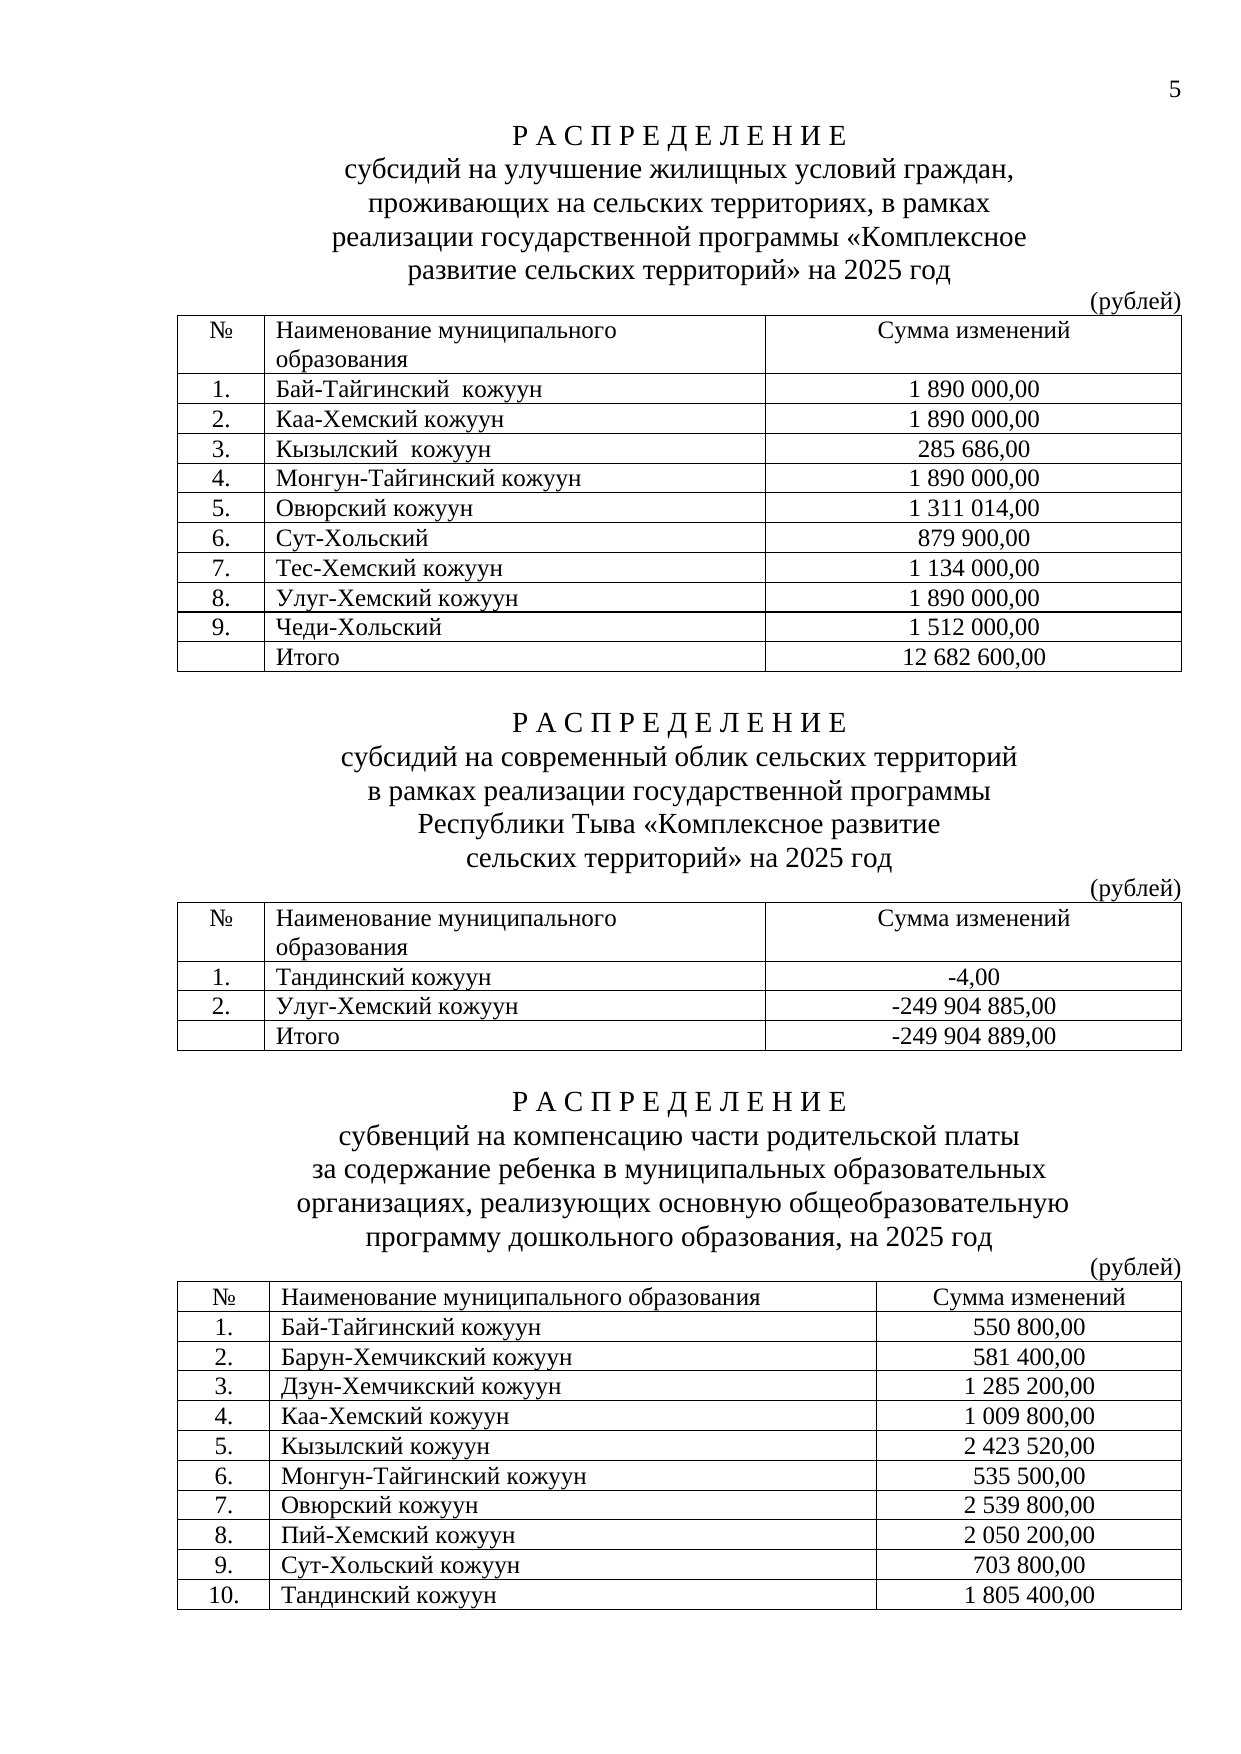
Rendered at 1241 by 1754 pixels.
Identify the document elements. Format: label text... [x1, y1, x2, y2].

table_cell 1 890 000,00 [766, 464, 1181, 492]
table_cell 1. [178, 374, 264, 403]
text проживающих на сельских территориях, в рамках [177, 185, 1181, 219]
table_cell 3. [178, 1371, 269, 1400]
table_cell 1 134 000,00 [766, 553, 1181, 582]
table_cell Монгун-Тайгинский кожуун [270, 1461, 876, 1489]
table_cell 2 423 520,00 [877, 1431, 1181, 1460]
table_cell 9. [178, 1550, 269, 1579]
table_cell Улуг-Хемский кожуун [265, 991, 765, 1020]
table_cell Бай-Тайгинский кожуун [270, 1312, 876, 1341]
table_cell Итого [265, 1021, 765, 1050]
table_header Сумма изменений [766, 903, 1181, 961]
table_header Сумма изменений [877, 1282, 1181, 1311]
table_cell Улуг-Хемский кожуун [265, 583, 765, 611]
table_cell Чеди-Хольский [265, 613, 765, 641]
table_cell 8. [178, 583, 264, 611]
table_cell Монгун-Тайгинский кожуун [265, 464, 765, 492]
table_cell 7. [178, 1491, 269, 1519]
table_cell Пий-Хемский кожуун [270, 1520, 876, 1549]
table_cell 8. [178, 1520, 269, 1549]
table_cell 1. [178, 962, 264, 990]
table_header Наименование муниципального образования [265, 903, 765, 961]
table_cell 6. [178, 1461, 269, 1489]
text Р А С П Р Е Д Е Л Е Н И Е [177, 118, 1181, 152]
table_cell Тандинский кожуун [270, 1580, 876, 1609]
table_cell 12 682 600,00 [766, 642, 1181, 671]
text в рамках реализации государственной программы [177, 773, 1181, 806]
table_header № [178, 316, 264, 373]
table_cell 4. [178, 1401, 269, 1430]
table_cell 10. [178, 1580, 269, 1609]
table_cell Барун-Хемчикский кожуун [270, 1342, 876, 1370]
table_cell 1 890 000,00 [766, 583, 1181, 611]
text Республики Тыва «Комплексное развитие [177, 806, 1181, 840]
table_cell 9. [178, 613, 264, 641]
table_cell 1 805 400,00 [877, 1580, 1181, 1609]
table_cell 3. [178, 434, 264, 462]
table_cell 1. [178, 1312, 269, 1341]
text организациях, реализующих основную общеобразовательную [177, 1185, 1181, 1219]
table_cell -249 904 885,00 [766, 991, 1181, 1020]
table_cell 2 539 800,00 [877, 1491, 1181, 1519]
table_cell 6. [178, 523, 264, 552]
table_cell 1 890 000,00 [766, 404, 1181, 433]
table_cell Овюрский кожуун [270, 1491, 876, 1519]
text развитие сельских территорий» на 2025 год [177, 252, 1181, 286]
table_header Наименование муниципального образования [265, 316, 765, 373]
table_header Наименование муниципального образования [270, 1282, 876, 1311]
table_cell 7. [178, 553, 264, 582]
table_cell -4,00 [766, 962, 1181, 990]
table_cell 2. [178, 404, 264, 433]
text Р А С П Р Е Д Е Л Е Н И Е [177, 706, 1181, 739]
table_cell 285 686,00 [766, 434, 1181, 462]
text субвенций на компенсацию части родительской платы [177, 1118, 1181, 1152]
table_header № [178, 1282, 269, 1311]
table_cell 535 500,00 [877, 1461, 1181, 1489]
table_cell 1 311 014,00 [766, 493, 1181, 522]
table_cell 2. [178, 1342, 269, 1370]
table_cell 5. [178, 1431, 269, 1460]
table_cell Тес-Хемский кожуун [265, 553, 765, 582]
text субсидий на улучшение жилищных условий граждан, [177, 152, 1181, 185]
table_header № [178, 903, 264, 961]
table_cell 2. [178, 991, 264, 1020]
table_cell [178, 642, 264, 671]
table_cell -249 904 889,00 [766, 1021, 1181, 1050]
text (рублей) [177, 1252, 1181, 1281]
table_cell Дзун-Хемчикский кожуун [270, 1371, 876, 1400]
table_cell 550 800,00 [877, 1312, 1181, 1341]
text за содержание ребенка в муниципальных образовательных [177, 1152, 1181, 1185]
table_cell Каа-Хемский кожуун [270, 1401, 876, 1430]
table_cell 581 400,00 [877, 1342, 1181, 1370]
table_cell 703 800,00 [877, 1550, 1181, 1579]
table_cell Каа-Хемский кожуун [265, 404, 765, 433]
text программу дошкольного образования, на 2025 год [177, 1219, 1181, 1252]
table_cell Кызылский кожуун [270, 1431, 876, 1460]
table_cell 1 890 000,00 [766, 374, 1181, 403]
table_cell Сут-Хольский кожуун [270, 1550, 876, 1579]
text реализации государственной программы «Комплексное [177, 219, 1181, 252]
table_cell Бай-Тайгинский кожуун [265, 374, 765, 403]
text субсидий на современный облик сельских территорий [177, 739, 1181, 773]
table_cell Тандинский кожуун [265, 962, 765, 990]
text Р А С П Р Е Д Е Л Е Н И Е [177, 1084, 1181, 1118]
table_cell Сут-Хольский [265, 523, 765, 552]
table_cell 5. [178, 493, 264, 522]
table_cell 4. [178, 464, 264, 492]
text (рублей) [177, 873, 1181, 902]
table_cell 2 050 200,00 [877, 1520, 1181, 1549]
table_cell Кызылский кожуун [265, 434, 765, 462]
table_cell Овюрский кожуун [265, 493, 765, 522]
text сельских территорий» на 2025 год [177, 840, 1181, 873]
table_cell 1 512 000,00 [766, 613, 1181, 641]
table_cell Итого [265, 642, 765, 671]
table_cell 1 009 800,00 [877, 1401, 1181, 1430]
table_cell [178, 1021, 264, 1050]
text (рублей) [177, 286, 1181, 314]
table_header Сумма изменений [766, 316, 1181, 373]
table_cell 1 285 200,00 [877, 1371, 1181, 1400]
table_cell 879 900,00 [766, 523, 1181, 552]
